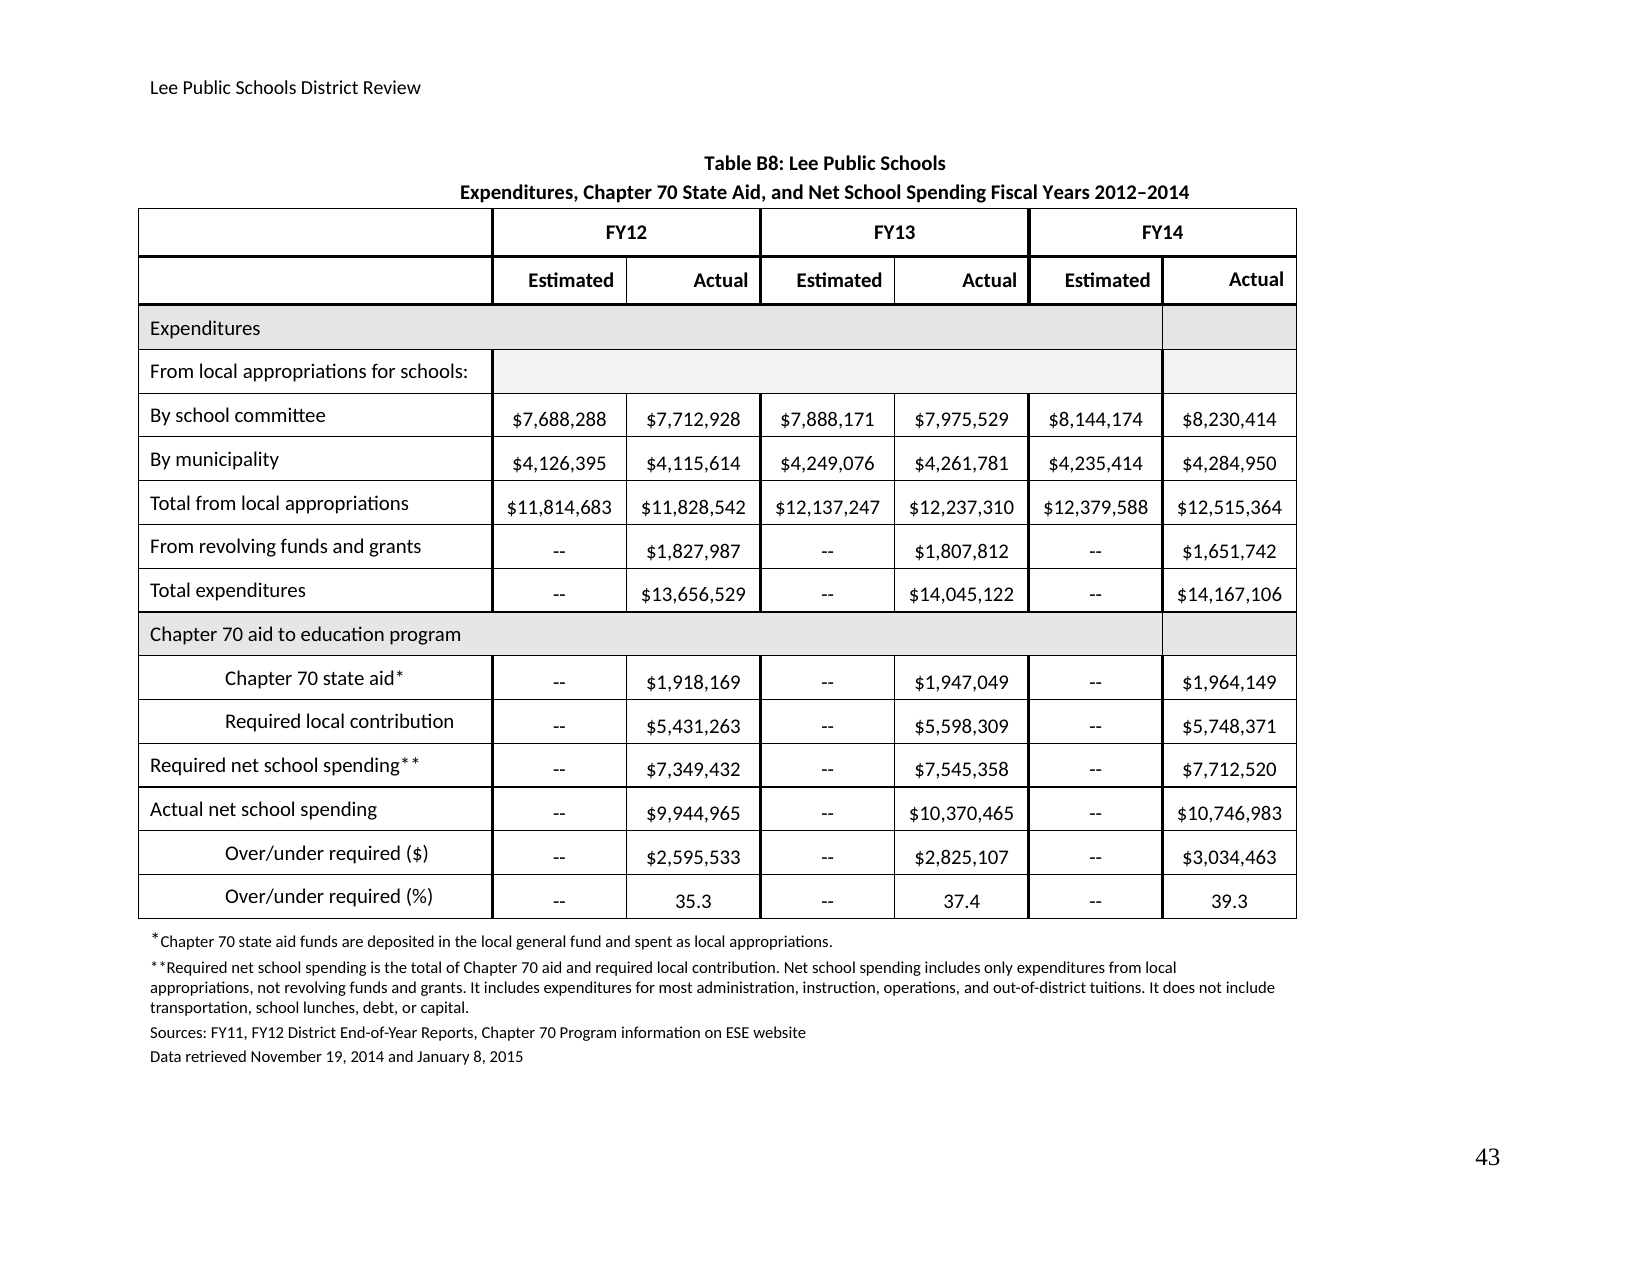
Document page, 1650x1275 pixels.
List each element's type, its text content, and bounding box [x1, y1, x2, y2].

table_cell $4,235,414 [1030, 437, 1161, 480]
table_cell $11,828,542 [627, 481, 759, 524]
table_cell 35.3 [627, 875, 759, 918]
table_cell Estimated [762, 258, 894, 303]
table_cell -- [762, 788, 894, 830]
table_cell -- [1030, 831, 1161, 874]
table_cell Actual [1164, 258, 1296, 303]
table_cell Required local contribution [139, 700, 491, 743]
table_cell $1,918,169 [627, 656, 759, 699]
table_cell Actual [895, 258, 1027, 303]
table_cell 37.4 [895, 875, 1027, 918]
table_cell $1,651,742 [1164, 525, 1296, 568]
table_cell From revolving funds and grants [139, 525, 491, 568]
table_cell $4,126,395 [494, 437, 626, 480]
table_cell $7,545,358 [895, 744, 1027, 786]
table_cell $3,034,463 [1164, 831, 1296, 874]
table_cell $7,349,432 [627, 744, 759, 786]
table_cell -- [494, 744, 626, 786]
table_cell $8,230,414 [1164, 394, 1296, 436]
table_cell By municipality [139, 437, 491, 480]
table_cell $2,595,533 [627, 831, 759, 874]
table_cell -- [762, 831, 894, 874]
table_header FY12 [494, 209, 759, 255]
table_cell -- [494, 875, 626, 918]
table_cell $4,249,076 [762, 437, 894, 480]
table_cell Expenditures [139, 306, 1162, 349]
table_cell *Chapter 70 state aid funds are deposited in the local general fund and spent as local appropriations. **Required net school spending is the total of Chapter 70 aid and required local contribution. Net school spending includes only expenditures from local appropriations, not revolving funds and grants. It includes expenditures for most administration, instruction, operations, and out-of-district tuitions. It does not include transportation, school lunches, debt, or capital. Sources: FY11, FY12 District End-of-Year Reports, Chapter 70 Program information on ESE website Data retrieved November 19, 2014 and January 8, 2015 [138, 919, 1296, 1076]
table_cell [1164, 350, 1296, 393]
text Table B8: Lee Public Schools [150, 150, 1500, 175]
table_cell Estimated [1031, 258, 1161, 303]
table_cell [494, 350, 1161, 393]
table_cell $10,746,983 [1164, 788, 1296, 830]
table_cell From local appropriations for schools: [139, 350, 491, 393]
table_cell Actual net school spending [139, 788, 491, 830]
table_cell -- [1030, 525, 1161, 568]
table_cell $12,137,247 [762, 481, 894, 524]
table_cell $12,379,588 [1030, 481, 1161, 524]
table_cell Actual [627, 258, 759, 303]
table_cell -- [1030, 569, 1161, 611]
table_cell -- [494, 525, 626, 568]
table_cell $7,888,171 [762, 394, 894, 436]
table_cell -- [494, 831, 626, 874]
table_cell $5,748,371 [1164, 700, 1296, 743]
table_cell -- [762, 700, 894, 743]
table_cell -- [1030, 875, 1161, 918]
table_cell Total from local appropriations [139, 481, 491, 524]
table_cell $14,167,106 [1164, 569, 1296, 611]
table_cell -- [1030, 700, 1161, 743]
table_cell [139, 258, 491, 303]
table_cell -- [762, 875, 894, 918]
table_cell $1,807,812 [895, 525, 1027, 568]
table_cell Over/under required ($) [139, 831, 491, 874]
table_cell 39.3 [1164, 875, 1296, 918]
table_cell $4,115,614 [627, 437, 759, 480]
table_cell By school committee [139, 394, 491, 436]
table_cell $5,598,309 [895, 700, 1027, 743]
table_cell -- [762, 569, 894, 611]
table_cell -- [494, 569, 626, 611]
table_cell $1,827,987 [627, 525, 759, 568]
table_cell $1,964,149 [1164, 656, 1296, 699]
table_cell Chapter 70 aid to education program [139, 613, 1162, 655]
table_cell -- [1030, 788, 1161, 830]
table_cell $7,975,529 [895, 394, 1027, 436]
table_cell $12,515,364 [1164, 481, 1296, 524]
table_cell $12,237,310 [895, 481, 1027, 524]
table_header FY13 [762, 209, 1027, 255]
table_cell [1163, 306, 1296, 349]
table_cell $2,825,107 [895, 831, 1027, 874]
table_cell Total expenditures [139, 569, 491, 611]
table_cell Chapter 70 state aid* [139, 656, 491, 699]
table_cell $10,370,465 [895, 788, 1027, 830]
table_cell $9,944,965 [627, 788, 759, 830]
table_cell $4,261,781 [895, 437, 1027, 480]
table_cell $7,712,520 [1164, 744, 1296, 786]
table_cell Estimated [494, 258, 626, 303]
table_cell -- [1030, 744, 1161, 786]
table_cell -- [494, 700, 626, 743]
table_cell -- [762, 525, 894, 568]
table_cell $13,656,529 [627, 569, 759, 611]
table_cell $1,947,049 [895, 656, 1027, 699]
table_cell Required net school spending** [139, 744, 491, 786]
table_cell $14,045,122 [895, 569, 1027, 611]
table_cell -- [762, 656, 894, 699]
table_cell $4,284,950 [1164, 437, 1296, 480]
table_cell $8,144,174 [1030, 394, 1161, 436]
table_cell $7,712,928 [627, 394, 759, 436]
table_cell -- [494, 788, 626, 830]
table_cell -- [494, 656, 626, 699]
table_cell $11,814,683 [494, 481, 626, 524]
text Expenditures, Chapter 70 State Aid, and Net School Spending Fiscal Years 2012–2014 [150, 179, 1500, 204]
table_cell [1163, 613, 1296, 655]
table_cell $7,688,288 [494, 394, 626, 436]
table_cell Over/under required (%) [139, 875, 491, 918]
table_header FY14 [1031, 209, 1296, 255]
table_cell -- [762, 744, 894, 786]
table_header [139, 209, 491, 255]
table_cell -- [1030, 656, 1161, 699]
table_cell $5,431,263 [627, 700, 759, 743]
